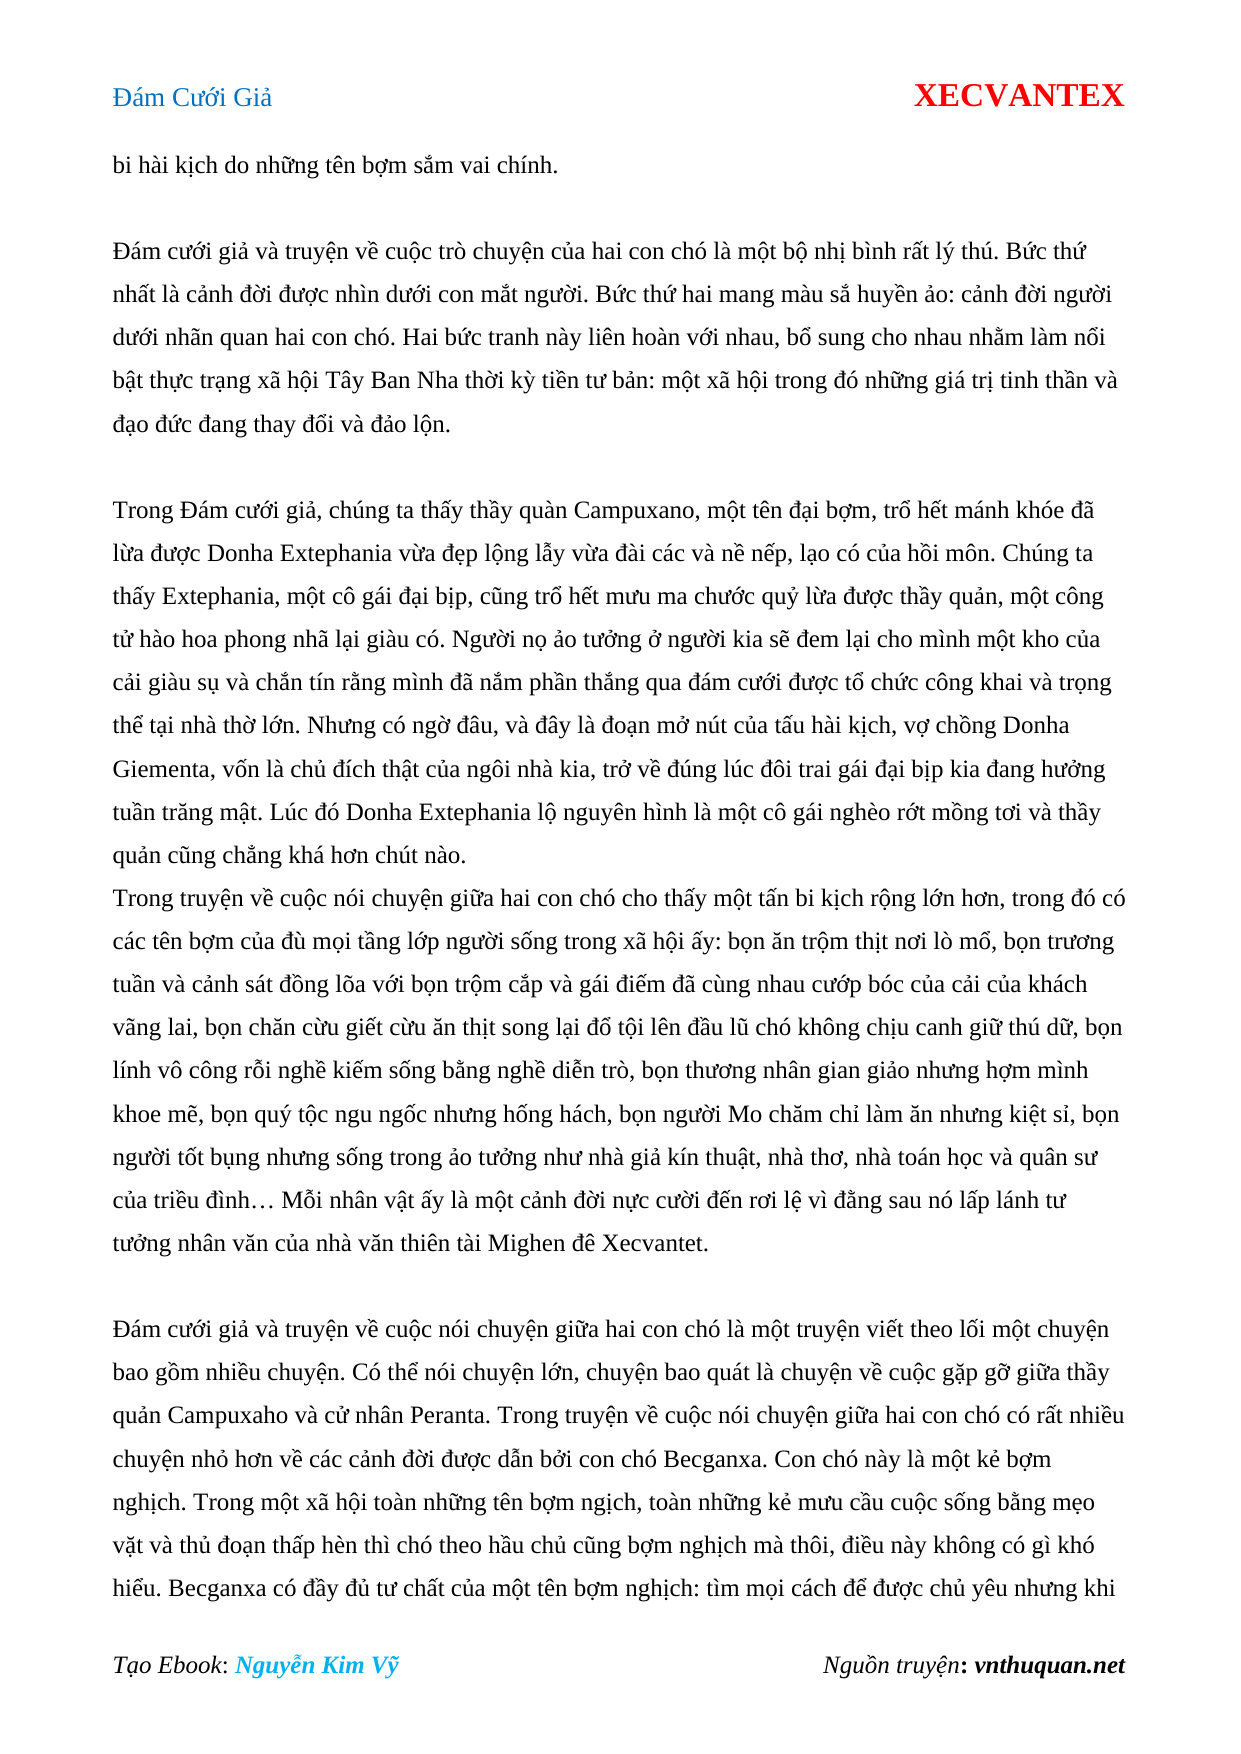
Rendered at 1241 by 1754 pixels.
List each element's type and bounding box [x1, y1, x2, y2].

text [112, 150, 1128, 1602]
